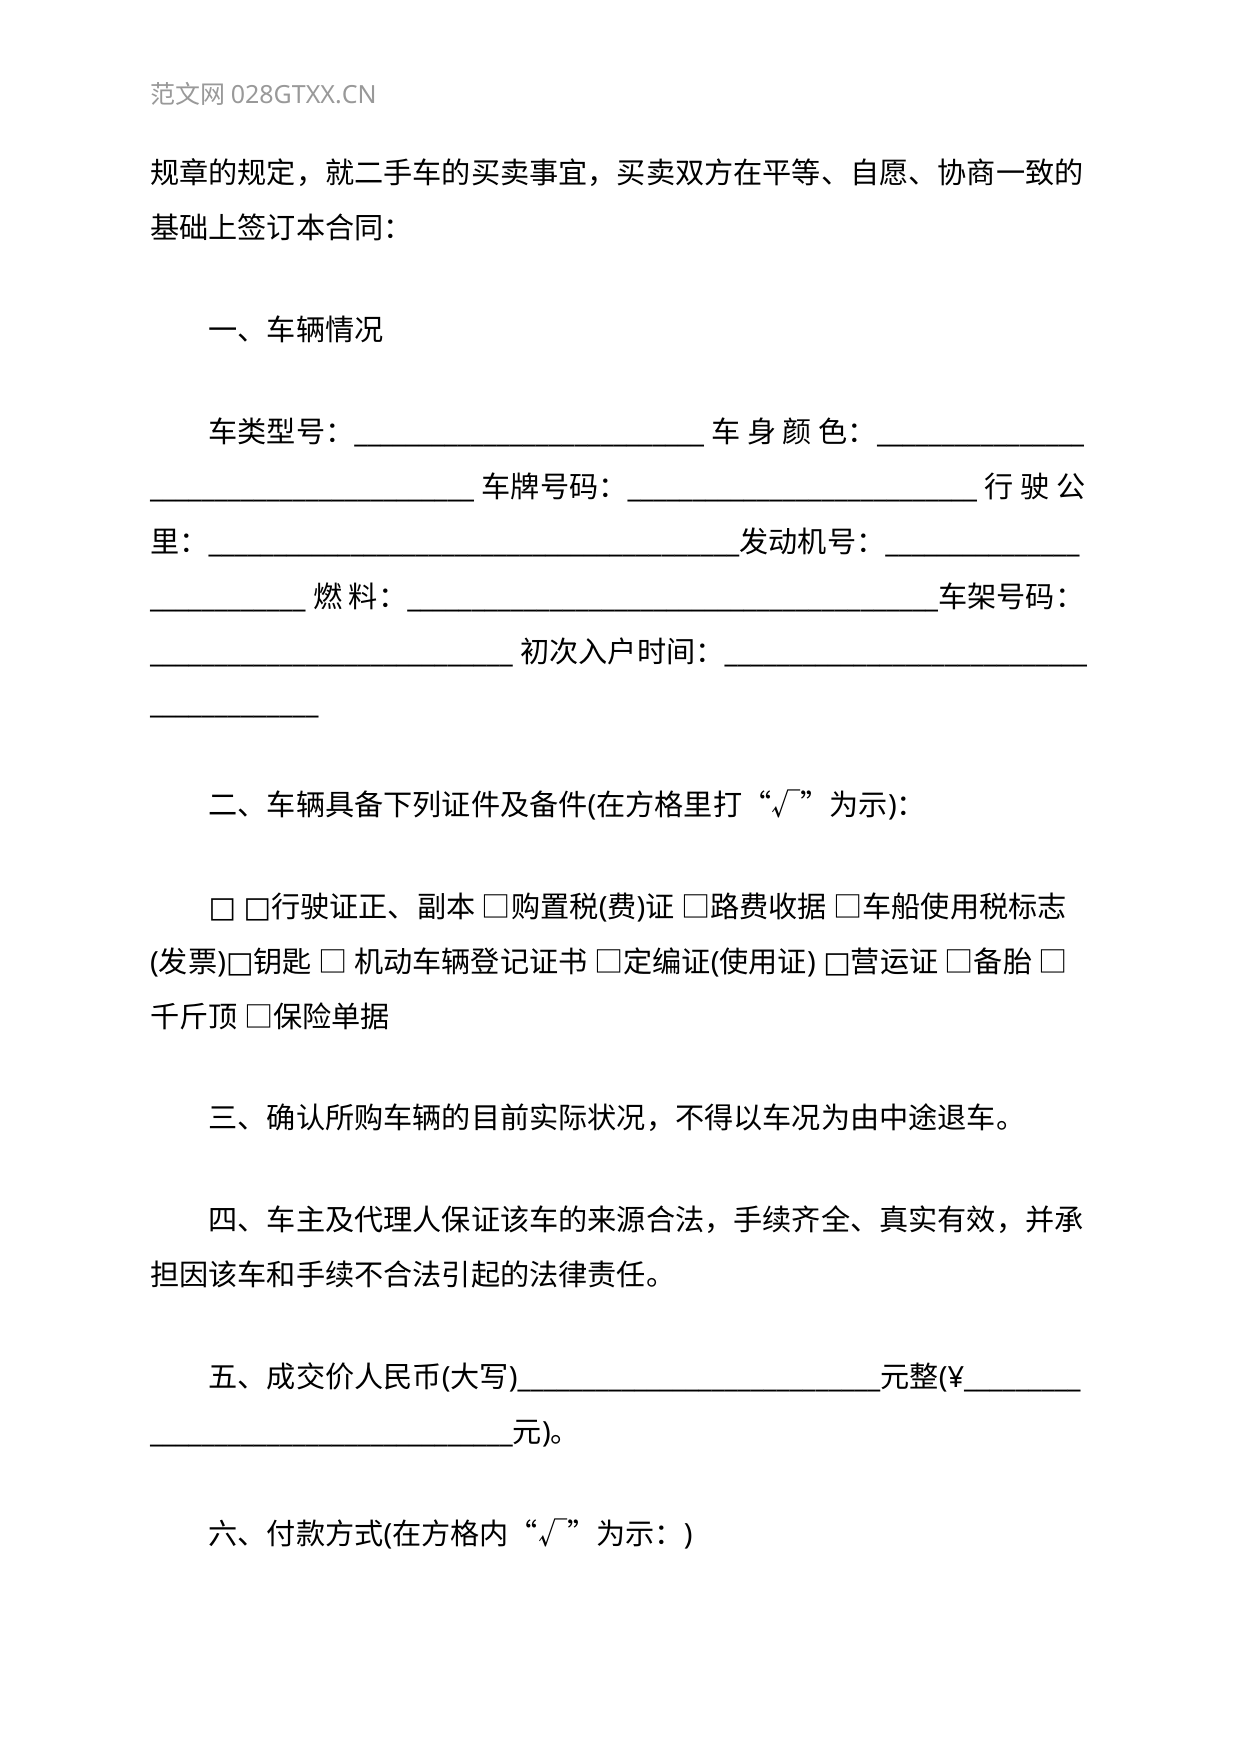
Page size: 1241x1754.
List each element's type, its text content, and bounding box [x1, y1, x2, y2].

text 四、车主及代理人保证该车的来源合法，手续齐全、真实有效，并承担因该车和手续不合法引起的法律责任。 [150, 1197, 1090, 1294]
text □ □行驶证正、副本 □购置税(费)证 □路费收据 □车船使用税标志(发票)□钥匙 □ 机动车辆登记证书 □定编证(使用证) □营运证 □备胎 □千斤顶 □保险单据 [150, 883, 1090, 1035]
text 五、成交价人民币(大写)____________________________元整(¥_____________________________________元)。 [150, 1353, 1090, 1451]
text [150, 150, 1090, 247]
text 一、车辆情况 [150, 307, 1090, 349]
text 车类型号：___________________________ 车 身 颜 色：_________________________________________ 车牌号码：___________________________ 行 驶 公 里：_________________________________________发动机号：___________________________ 燃 料：_________________________________________车架号码：____________________________ 初次入户时间：_________________________________________ [150, 408, 1090, 722]
text 六、付款方式(在方格内“√”为示：) [150, 1510, 1090, 1553]
text 三、确认所购车辆的目前实际状况，不得以车况为由中途退车。 [150, 1095, 1090, 1137]
text 二、车辆具备下列证件及备件(在方格里打“√”为示)： [150, 781, 1090, 823]
